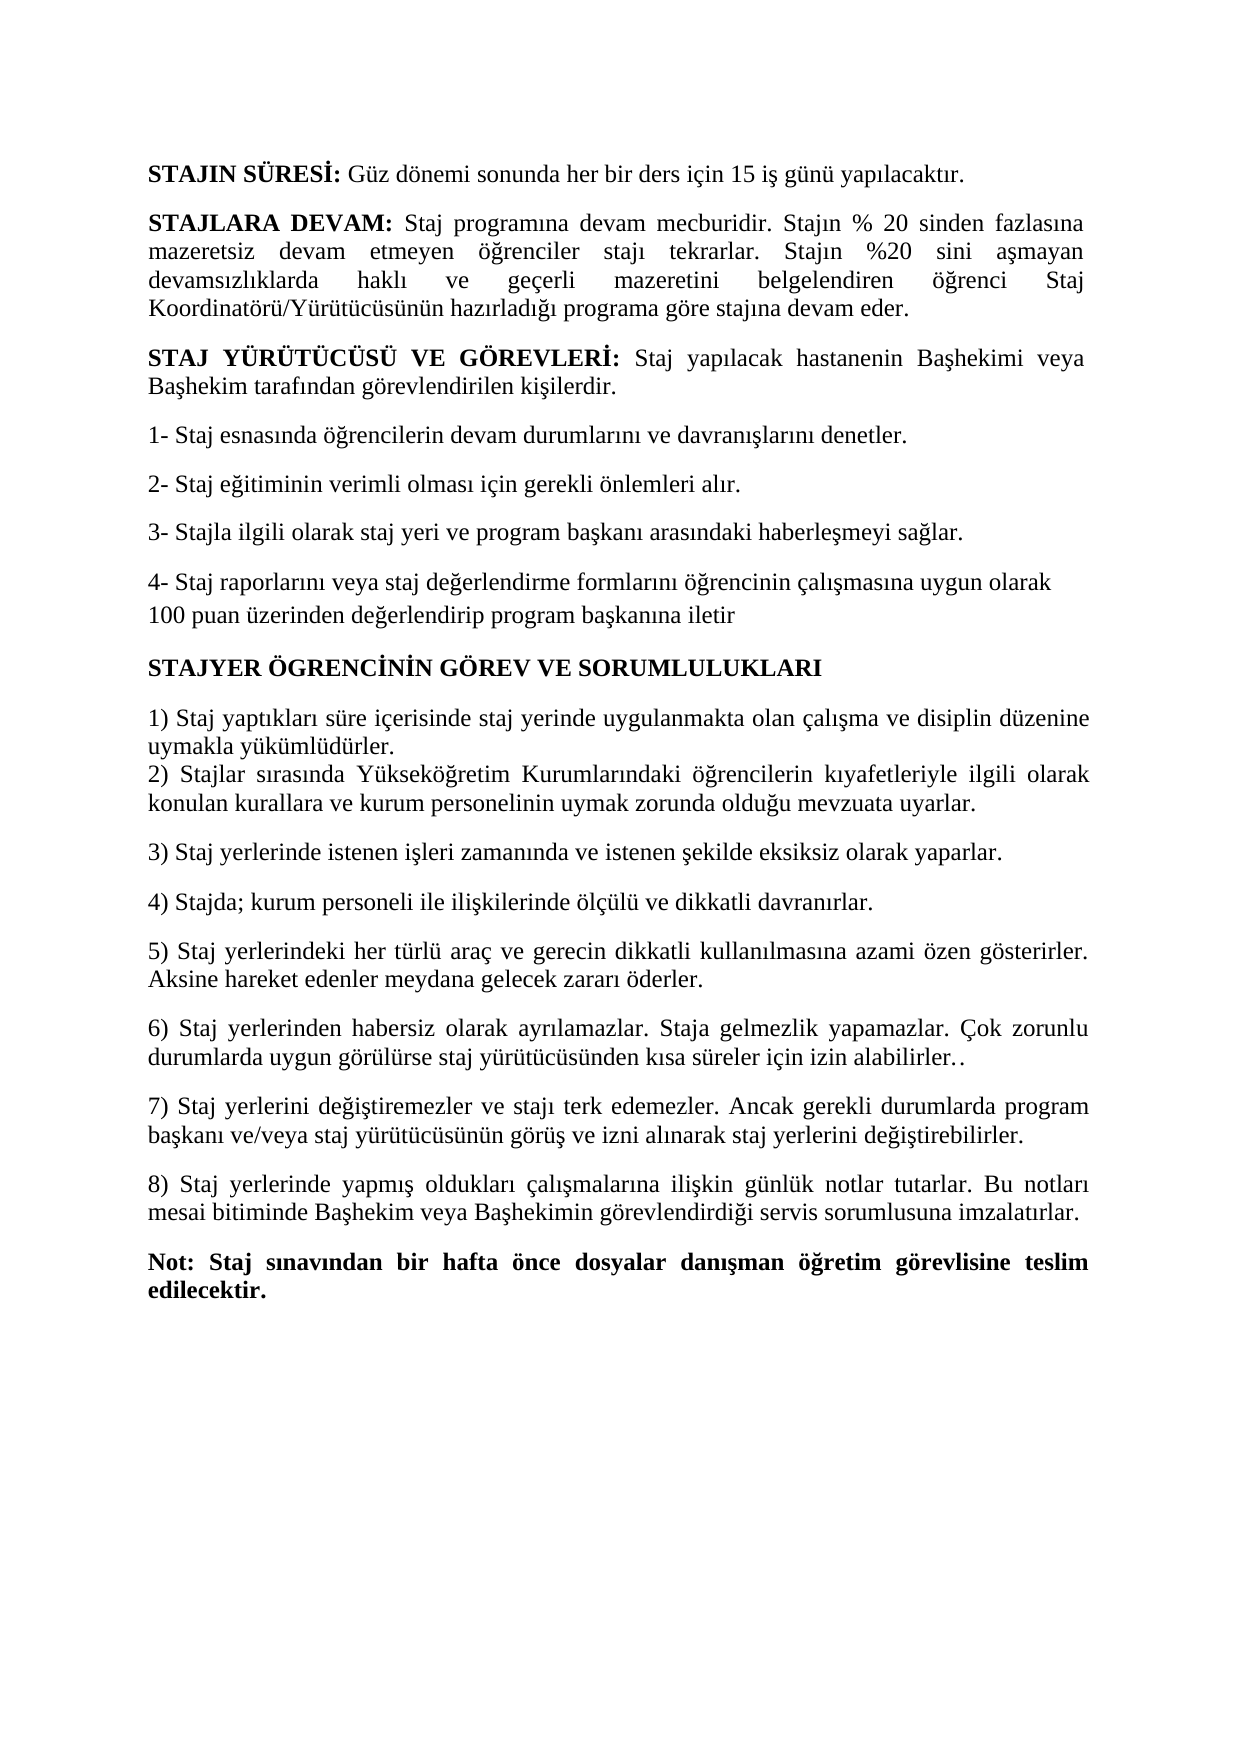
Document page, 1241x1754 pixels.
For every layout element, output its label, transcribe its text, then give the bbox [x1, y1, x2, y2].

text 6) Staj yerlerinden habersiz olarak ayrılamazlar. Staja gelmezlik yapamazlar. Çok zorunlu durumlarda uygun görülürse staj yürütücüsünden kısa süreler için izin alabilirler. . [148, 1014, 1090, 1071]
text STAJYER ÖGRENCİNİN GÖREV VE SORUMLULUKLARI [148, 654, 1090, 682]
text 5) Staj yerlerindeki her türlü araç ve gerecin dikkatli kullanılmasına azami özen gösterirler. Aksine hareket edenler meydana gelecek zararı öderler. [148, 936, 1090, 993]
text STAJLARA DEVAM: Staj programına devam mecburidir. Stajın % 20 sinden fazlasına mazeretsiz devam etmeyen öğrenciler stajı tekrarlar. Stajın %20 sini aşmayan devamsızlıklarda haklı ve geçerli mazeretini belgelendiren öğrenci Staj Koordinatörü/Yürütücüsünün hazırladığı programa göre stajına devam eder. [148, 209, 1085, 322]
text STAJ YÜRÜTÜCÜSÜ VE GÖREVLERİ: Staj yapılacak hastanenin Başhekimi veya Başhekim tarafından görevlendirilen kişilerdir. [148, 343, 1085, 400]
text 8) Staj yerlerinde yapmış oldukları çalışmalarına ilişkin günlük notlar tutarlar. Bu notları mesai bitiminde Başhekim veya Başhekimin görevlendirdiği servis sorumlusuna imzalatırlar. [148, 1169, 1090, 1226]
text 7) Staj yerlerini değiştiremezler ve stajı terk edemezler. Ancak gerekli durumlarda program başkanı ve/veya staj yürütücüsünün görüş ve izni alınarak staj yerlerini değiştirebilirler. [148, 1092, 1090, 1149]
text 1- Staj esnasında öğrencilerin devam durumlarını ve davranışlarını denetler. [148, 421, 1089, 449]
text 2- Staj eğitiminin verimli olması için gerekli önlemleri alır. [148, 470, 1089, 498]
text 3) Staj yerlerinde istenen işleri zamanında ve istenen şekilde eksiksiz olarak yaparlar. [148, 838, 1090, 866]
text STAJIN SÜRESİ: Güz dönemi sonunda her bir ders için 15 iş günü yapılacaktır. [148, 159, 1085, 188]
text 4) Stajda; kurum personeli ile ilişkilerinde ölçülü ve dikkatli davranırlar. [148, 887, 1090, 916]
text Not: Staj sınavından bir hafta önce dosyalar danışman öğretim görevlisine teslim edilecektir. [148, 1247, 1090, 1304]
text 3- Stajla ilgili olarak staj yeri ve program başkanı arasındaki haberleşmeyi sağlar. [148, 518, 1089, 546]
subtitle 1) Staj yaptıkları süre içerisinde staj yerinde uygulanmakta olan çalışma ve disiplin düzenine uymakla yükümlüdürler. [148, 703, 1090, 760]
text 4- Staj raporlarını veya staj değerlendirme formlarını öğrencinin çalışmasına uygun olarak 100 puan üzerinden değerlendirip program başkanına iletir [148, 567, 1093, 629]
text 2) Stajlar sırasında Yükseköğretim Kurumlarındaki öğrencilerin kıyafetleriyle ilgili olarak konulan kurallara ve kurum personelinin uymak zorunda olduğu mevzuata uyarlar. [148, 760, 1090, 817]
